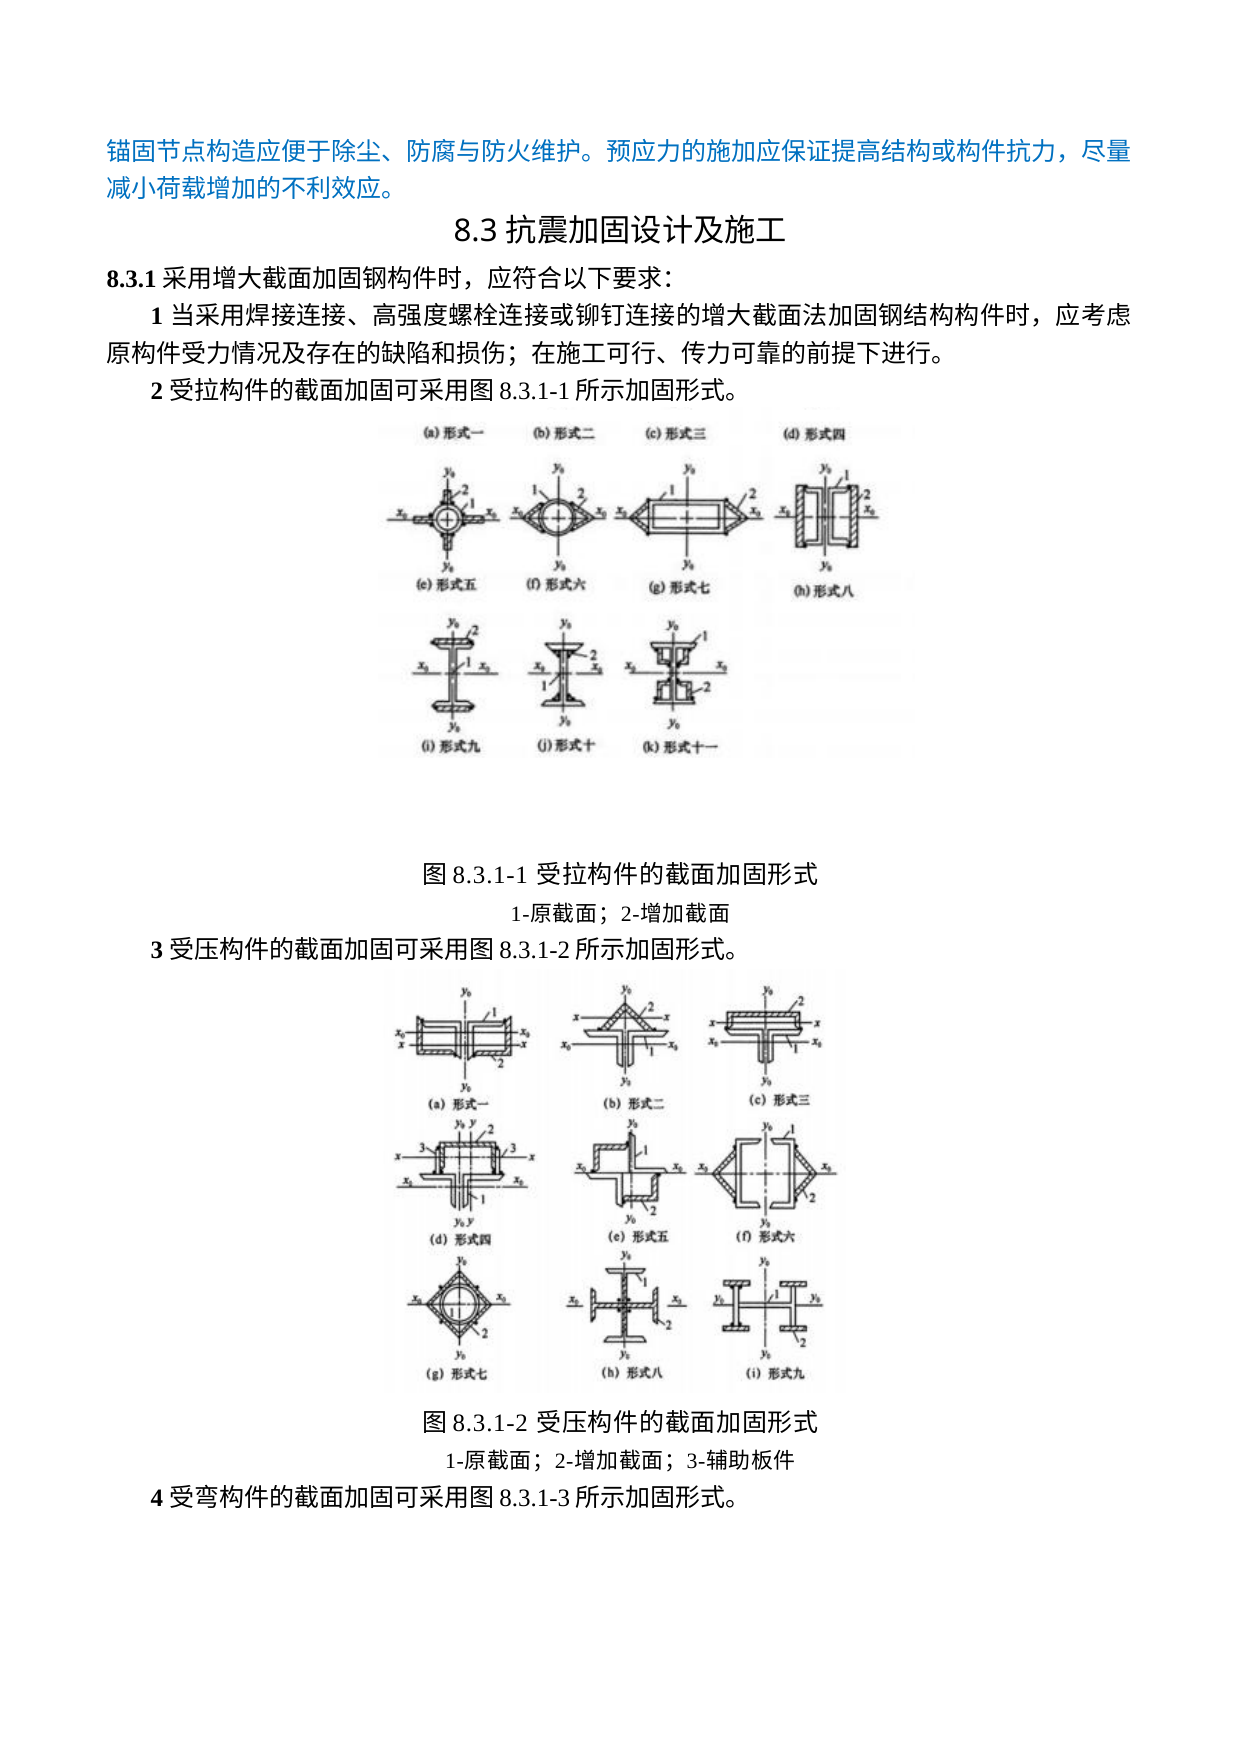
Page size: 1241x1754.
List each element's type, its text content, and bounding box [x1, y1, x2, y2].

text 图8.3.1-1 受拉构件的截面加固形式 [106, 854, 1134, 891]
subtitle 8.3 抗震加固设计及施工 [106, 205, 1134, 250]
picture [383, 969, 846, 1393]
text 8.3.1 采用增大截面加固钢构件时，应符合以下要求： [106, 257, 1134, 294]
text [106, 130, 1134, 205]
text 1-原截面；2-增加截面 [106, 891, 1134, 929]
text 图8.3.1-2 受压构件的截面加固形式 [106, 1401, 1134, 1439]
text 1-原截面；2-增加截面；3-辅助板件 [106, 1439, 1134, 1476]
text 4 受弯构件的截面加固可采用图8.3.1-3所示加固形式。 [106, 1476, 1134, 1514]
text 3 受压构件的截面加固可采用图8.3.1-2所示加固形式。 [106, 929, 1134, 966]
text 2 受拉构件的截面加固可采用图8.3.1-1所示加固形式。 [106, 369, 1134, 407]
text 1 当采用焊接连接、高强度螺栓连接或铆钉连接的增大截面法加固钢结构构件时，应考虑原构件受力情况及存在的缺陷和损伤；在施工可行、传力可靠的前提下进行。 [106, 294, 1134, 369]
picture [377, 407, 916, 767]
